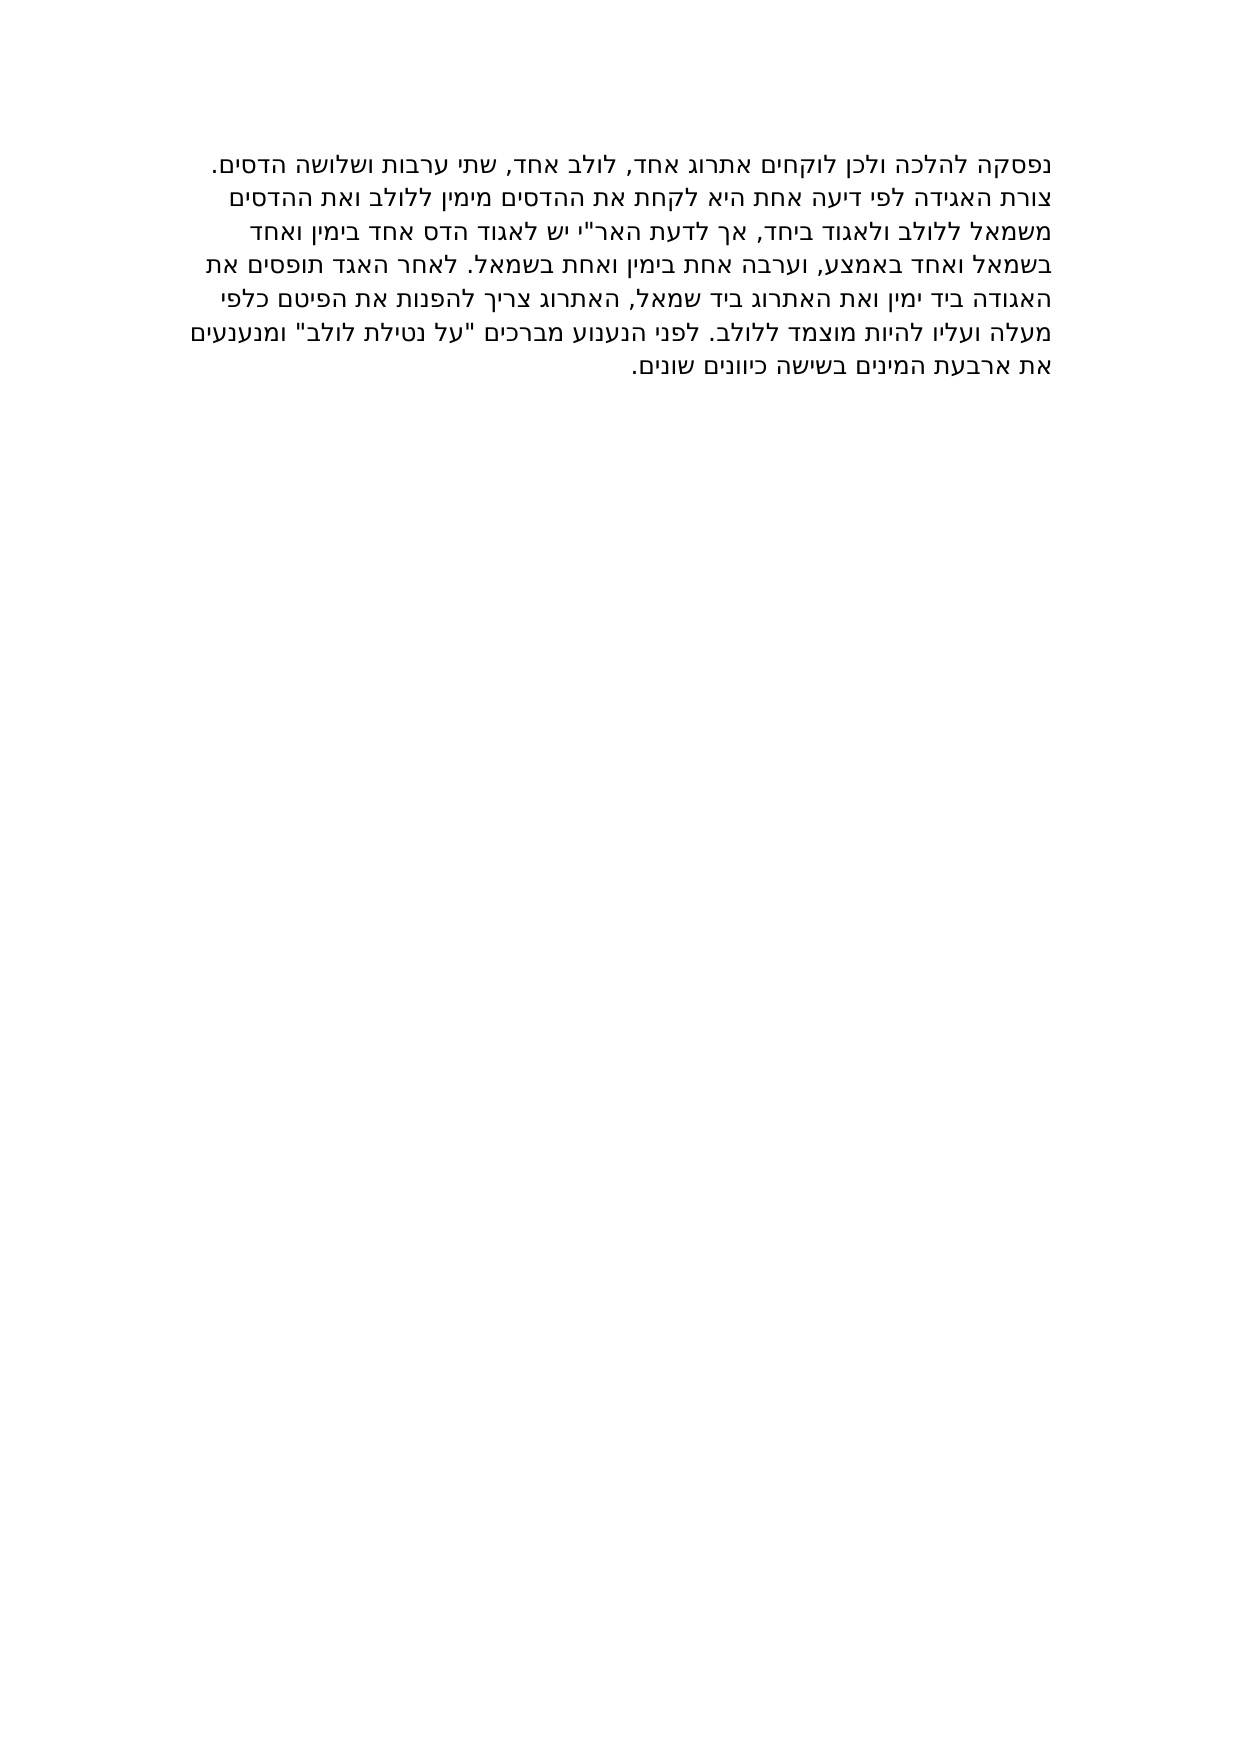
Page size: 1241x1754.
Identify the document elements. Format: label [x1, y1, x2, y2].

text [187, 150, 1053, 380]
